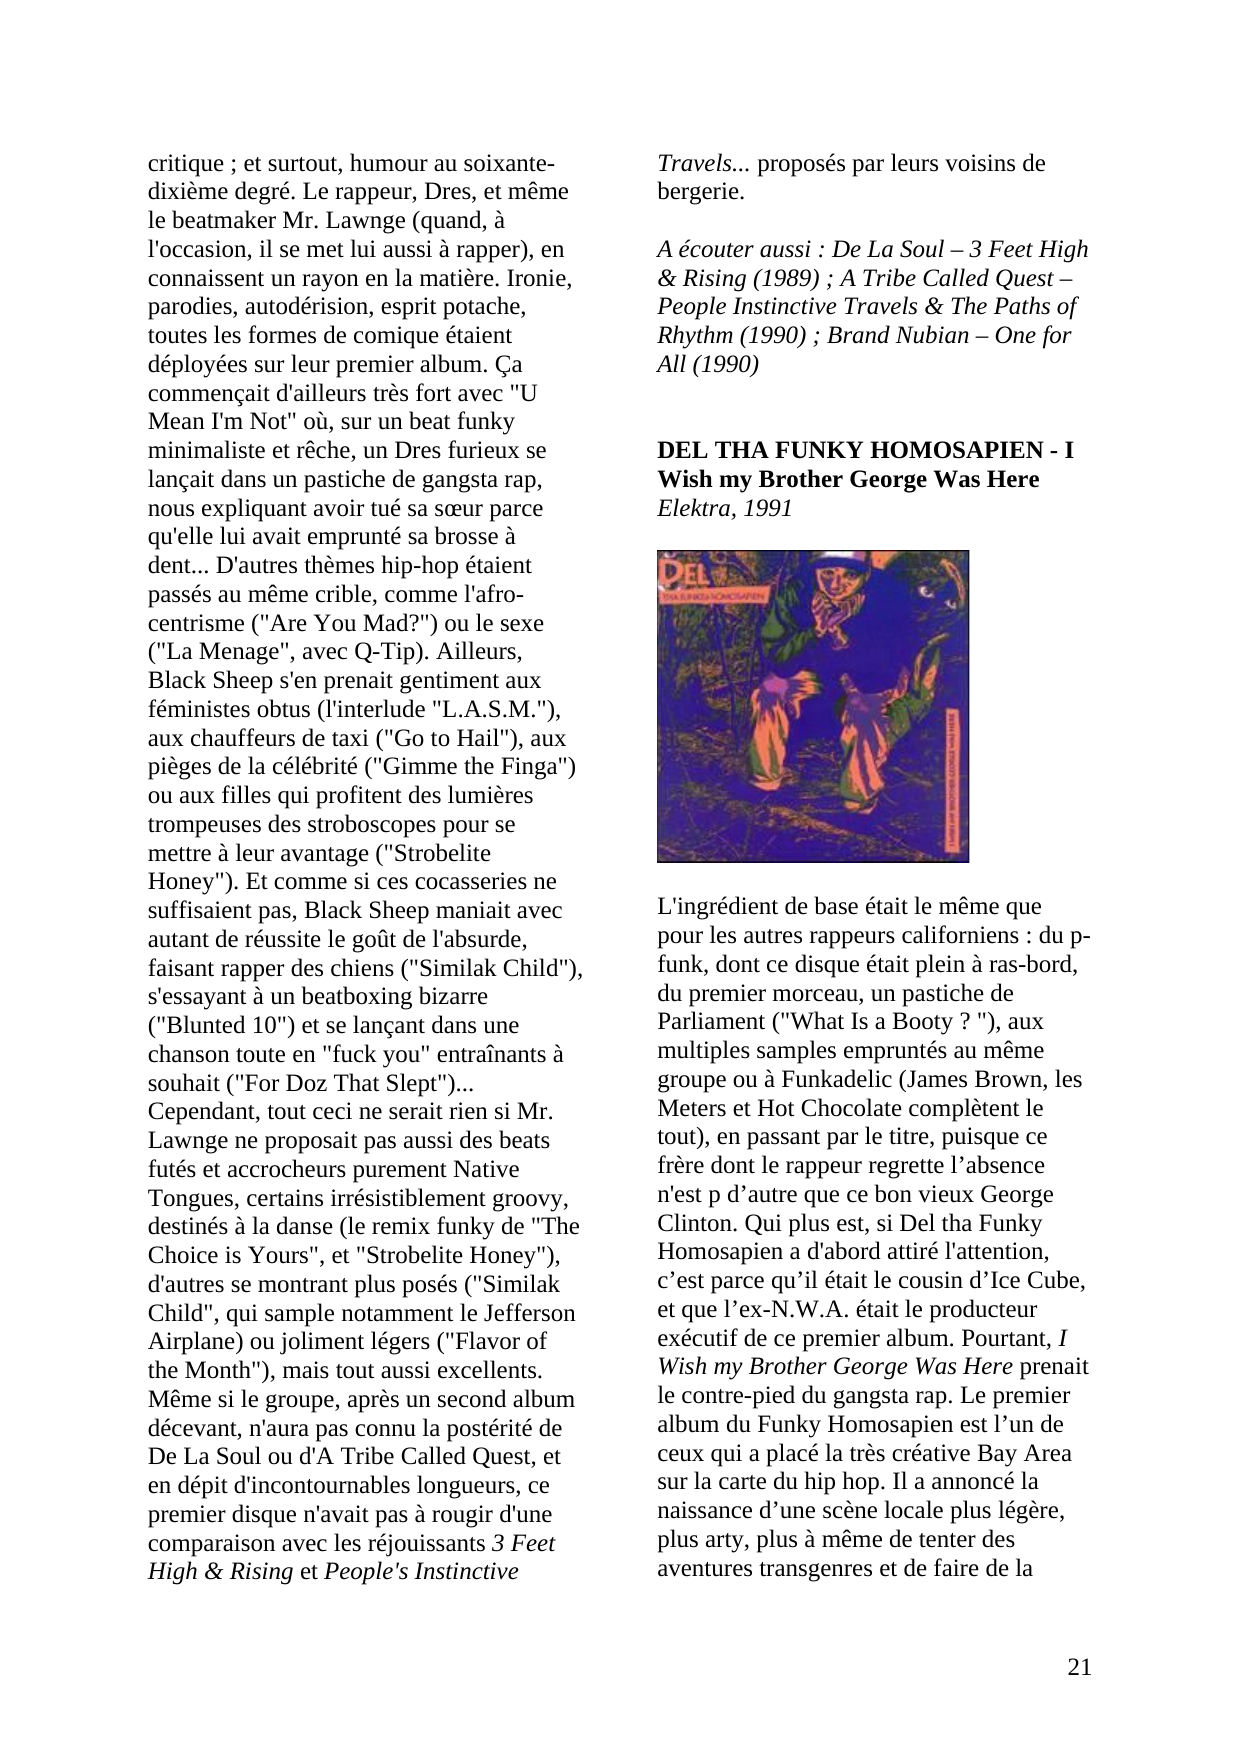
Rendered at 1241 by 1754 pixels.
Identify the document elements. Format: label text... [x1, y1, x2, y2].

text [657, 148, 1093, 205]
subtitle DEL THA FUNKY HOMOSAPIEN - I Wish my Brother George Was Here [657, 435, 1093, 493]
picture [657, 550, 970, 863]
text Elektra, 1991 [657, 493, 1093, 521]
text A écouter aussi : De La Soul – 3 Feet High & Rising (1989) ; A Tribe Called Quest – People Instinctive Travels & The Paths of Rhythm (1990) ; Brand Nubian – One for All (1990) [657, 234, 1093, 378]
